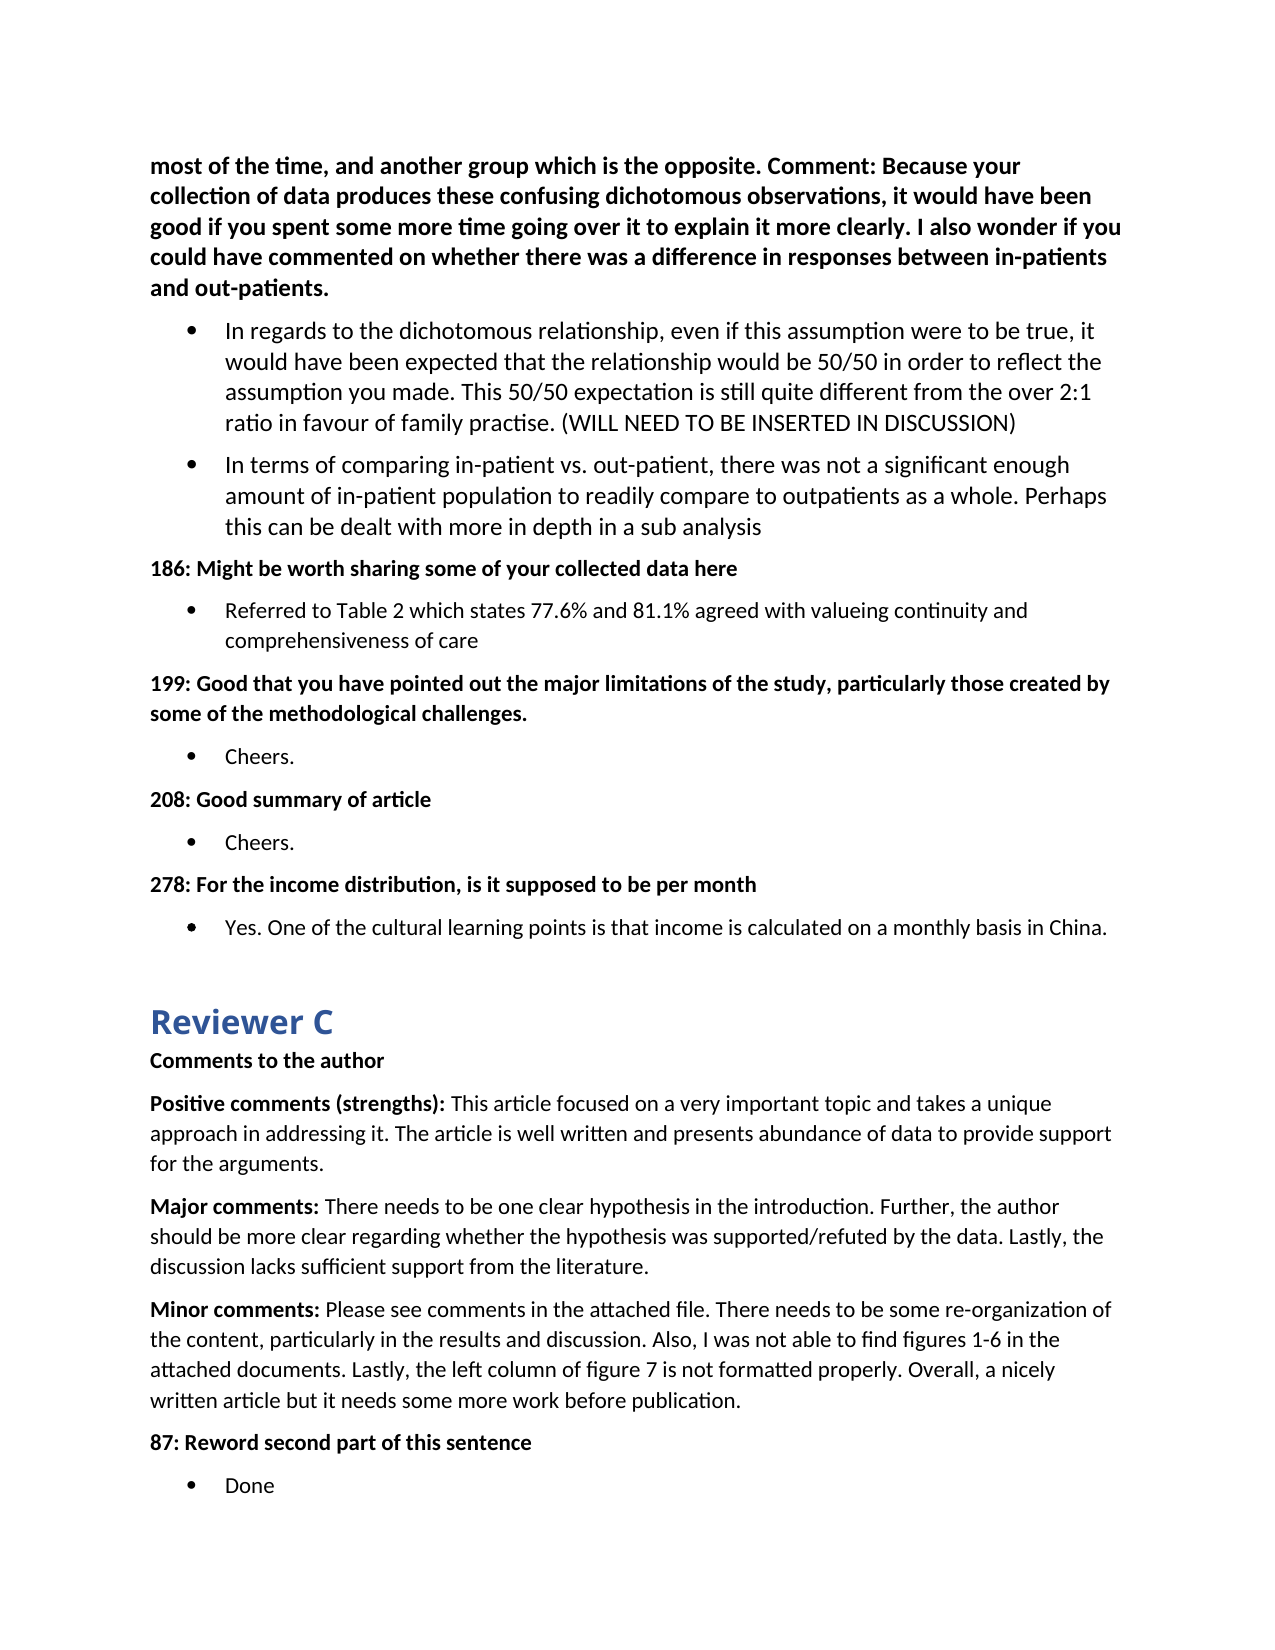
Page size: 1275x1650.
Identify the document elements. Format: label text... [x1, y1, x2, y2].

text 186: Might be worth sharing some of your collected data here [150, 554, 1125, 582]
list Cheers. [187, 742, 1125, 770]
text Reviewer C Comments to the author [150, 998, 1125, 1074]
list Referred to Table 2 which states 77.6% and 81.1% agreed with valueing continuity and comprehensiveness of care [187, 596, 1125, 655]
list In regards to the dichotomous relationship, even if this assumption were to be true, it would have been expected that the relationship would be 50/50 in order to reflect the assumption you made. This 50/50 expectation is still quite different from the over 2:1 ratio in favour of family practise. (WILL NEED TO BE INSERTED IN DISCUSSION) [187, 315, 1125, 437]
list Cheers. [187, 828, 1125, 856]
list Yes. One of the cultural learning points is that income is calculated on a monthly basis in China. [187, 913, 1125, 941]
list In terms of comparing in-patient vs. out-patient, there was not a significant enough amount of in-patient population to readily compare to outpatients as a whole. Perhaps this can be dealt with more in depth in a sub analysis [187, 450, 1125, 541]
text Major comments: There needs to be one clear hypothesis in the introduction. Further, the author should be more clear regarding whether the hypothesis was supported/refuted by the data. Lastly, the discussion lacks sufficient support from the literature. [150, 1192, 1125, 1280]
text 208: Good summary of article [150, 785, 1125, 813]
text Positive comments (strengths): This article focused on a very important topic and takes a unique approach in addressing it. The article is well written and presents abundance of data to provide support for the arguments. [150, 1089, 1125, 1177]
list Done [187, 1471, 1125, 1499]
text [150, 150, 1125, 303]
text Minor comments: Please see comments in the attached file. There needs to be some re-organization of the content, particularly in the results and discussion. Also, I was not able to find figures 1-6 in the attached documents. Lastly, the left column of figure 7 is not formatted properly. Overall, a nicely written article but it needs some more work before publication. [150, 1295, 1125, 1414]
text 199: Good that you have pointed out the major limitations of the study, particularly those created by some of the methodological challenges. [150, 669, 1125, 728]
text 87: Reword second part of this sentence [150, 1428, 1125, 1456]
text 278: For the income distribution, is it supposed to be per month [150, 870, 1125, 898]
